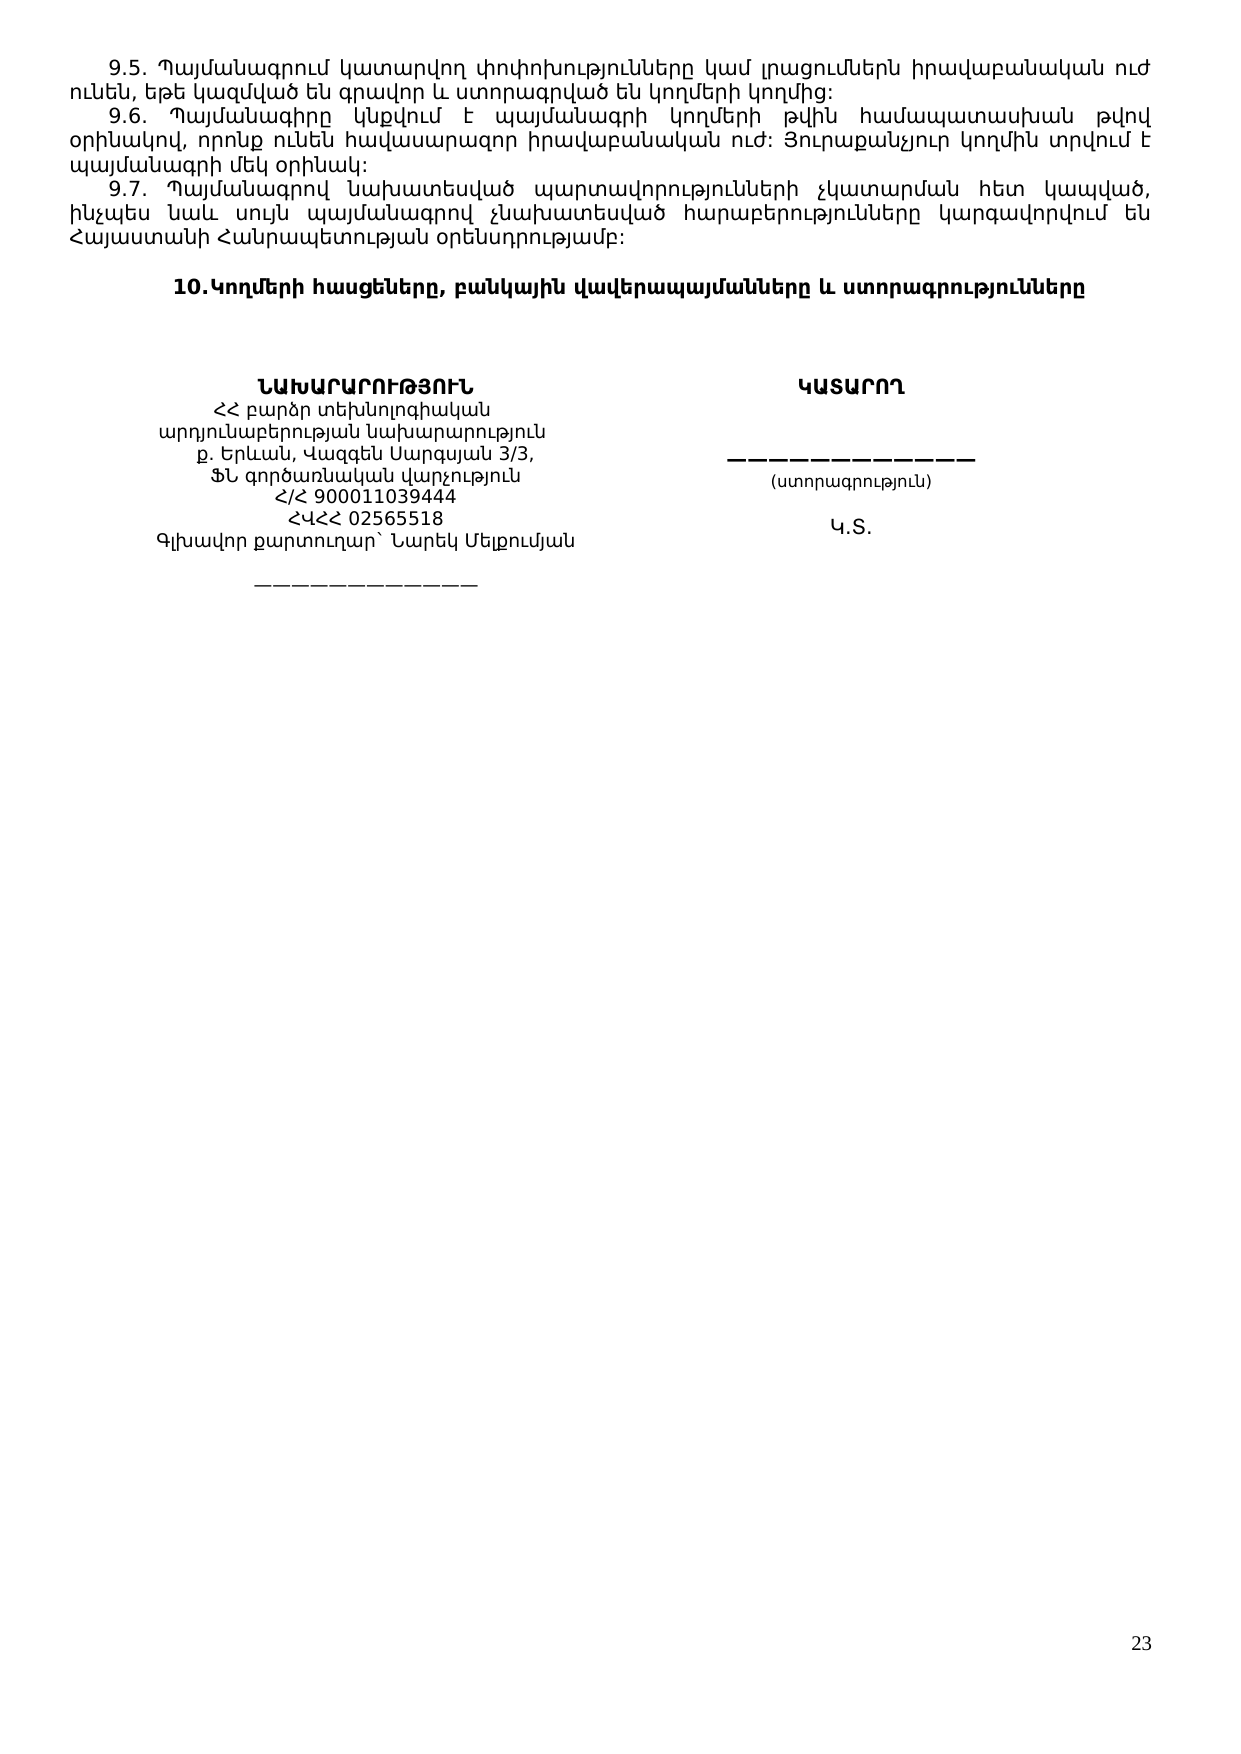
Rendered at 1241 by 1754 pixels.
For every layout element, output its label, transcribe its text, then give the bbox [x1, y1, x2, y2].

text 9.5. Պայմանագրում կատարվող փոփոխությունները կամ լրացումներն իրավաբանական ուժ ունեն, եթե կազմված են գրավոր և ստորագրված են կողմերի կողմից: [69, 56, 1152, 104]
text 9.6. Պայմանագիրը կնքվում է պայմանագրի կողմերի թվին համապատասխան թվով օրինակով, որոնք ունեն հավասարազոր իրավաբանական ուժ: Յուրաքանչյուր կողմին տրվում է պայմանագրի մեկ օրինակ: [69, 104, 1152, 177]
table_header ԿԱՏԱՐՈՂ ———————————— (ստորագրություն) Կ.Տ. [606, 350, 1096, 621]
table_header ՆԱԽԱՐԱՐՈՒԹՅՈՒՆ ՀՀ բարձր տեխնոլոգիական արդյունաբերության նախարարություն ք. Երևան, Վազգեն Սարգսյան 3/3, ՖՆ գործառնական վարչություն Հ/Հ 900011039444 ՀՎՀՀ 02565518 Գլխավոր քարտուղար` Նարեկ Մելքումյան ———————————— [125, 350, 606, 621]
text 9.7. Պայմանագրով նախատեսված պարտավորությունների չկատարման հետ կապված, ինչպես նաև սույն պայմանագրով չնախատեսված հարաբերությունները կարգավորվում են Հայաստանի Հանրապետության օրենսդրությամբ: [69, 177, 1152, 250]
list Կողմերի հասցեները, բանկային վավերապայմանները և ստորագրությունները [107, 275, 1152, 299]
